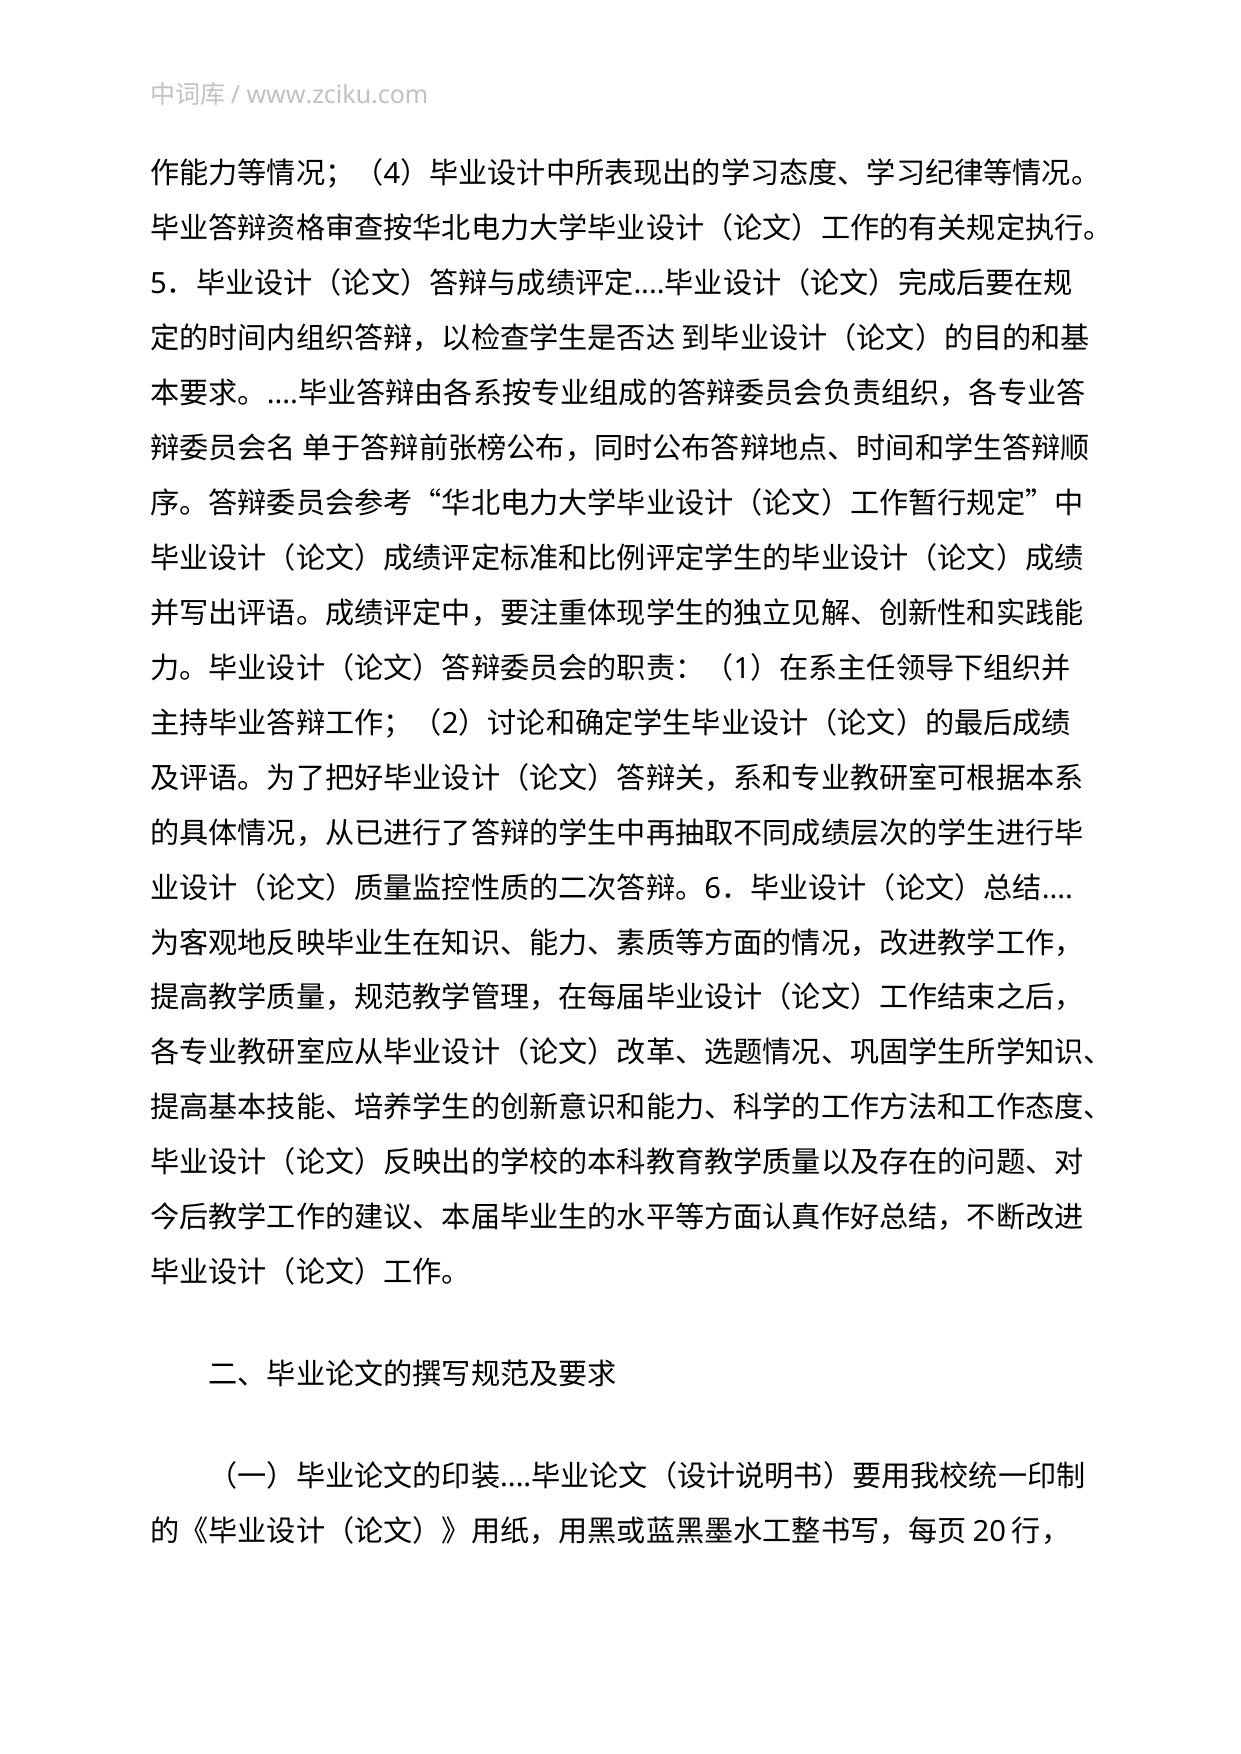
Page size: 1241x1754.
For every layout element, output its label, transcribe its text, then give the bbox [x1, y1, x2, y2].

text 二、毕业论文的撰写规范及要求 [150, 1350, 1090, 1393]
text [150, 150, 1090, 1291]
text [150, 1452, 1090, 1549]
